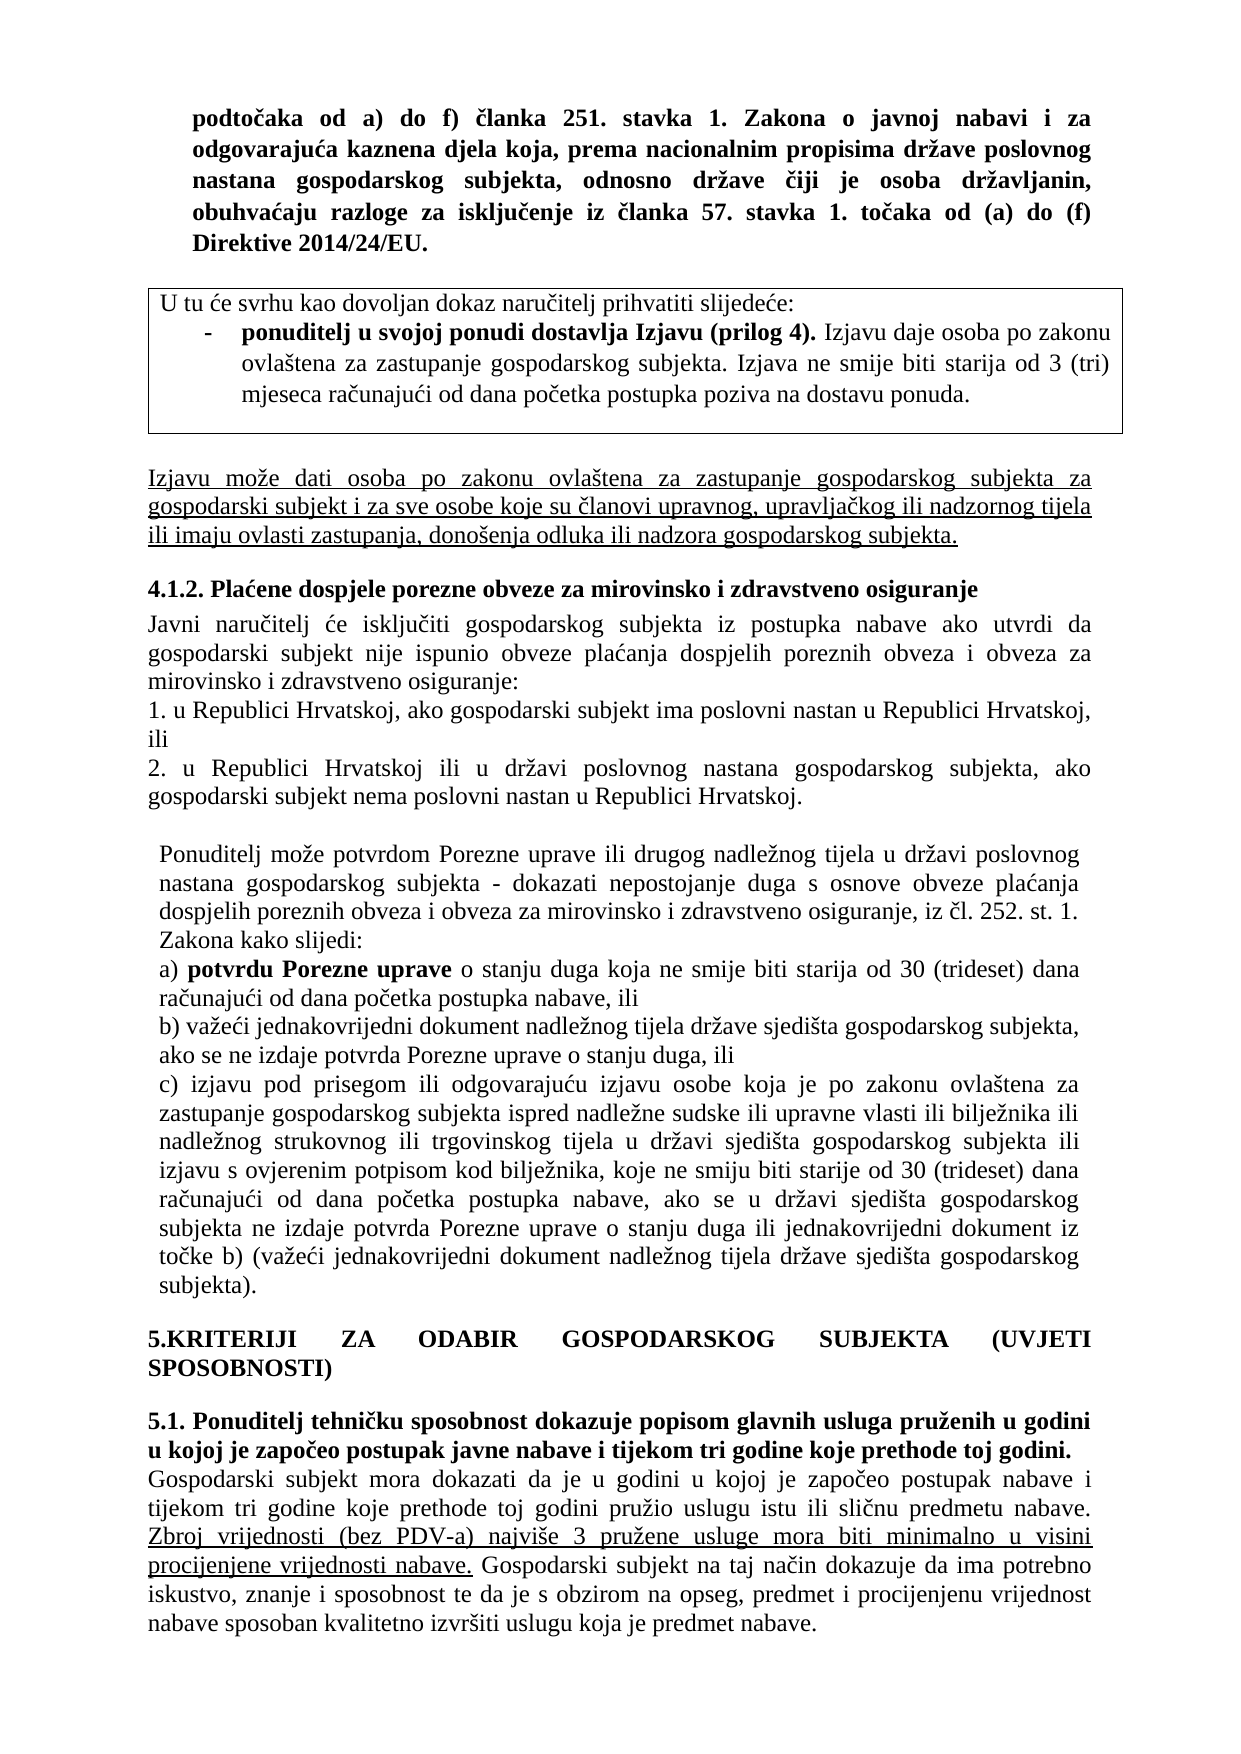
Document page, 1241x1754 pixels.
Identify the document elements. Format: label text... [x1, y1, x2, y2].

text Izjavu može dati osoba po zakonu ovlaštena za zastupanje gospodarskog subjekta za gospodarski subjekt i za sve osobe koje su članovi upravnog, upravljačkog ili nadzornog tijela ili imaju ovlasti zastupanja, donošenja odluka ili nadzora gospodarskog subjekta. [148, 489, 1092, 516]
table_cell a) potvrdu Porezne uprave o stanju duga koja ne smije biti starija od 30 (trideset) dana računajući od dana početka postupka nabave, ili [148, 954, 1091, 1011]
text Gospodarski subjekt mora dokazati da je u godini u kojoj je započeo postupak nabave i tijekom tri godine koje prethode toj godini pružio uslugu istu ili sličnu predmetu nabave. Zbroj vrijednosti (bez PDV-a) najviše 3 pružene usluge mora biti minimalno u visini procijenjene vrijednosti nabave. Gospodarski subjekt na taj način dokazuje da ima potrebno iskustvo, znanje i sposobnost te da je s obzirom na opseg, predmet i procijenjenu vrijednost nabave sposoban kvalitetno izvršiti uslugu koja je predmet nabave. [148, 1548, 1092, 1636]
text 1. u Republici Hrvatskoj, ako gospodarski subjekt ima poslovni nastan u Republici Hrvatskoj, ili [148, 695, 1092, 753]
text Javni naručitelj će isključiti gospodarskog subjekta iz postupka nabave ako utvrdi da gospodarski subjekt nije ispunio obveze plaćanja dospjelih poreznih obveza i obveza za mirovinsko i zdravstveno osiguranje: [148, 609, 1092, 695]
text 4.1.2. Plaćene dospjele porezne obveze za mirovinsko i zdravstveno osiguranje [148, 574, 1092, 603]
table_cell b) važeći jednakovrijedni dokument nadležnog tijela države sjedišta gospodarskog subjekta, ako se ne izdaje potvrda Porezne uprave o stanju duga, ili [148, 1011, 1091, 1069]
text Izjavu može dati osoba po zakonu ovlaštena za zastupanje gospodarskog subjekta za gospodarski subjekt i za sve osobe koje su članovi upravnog, upravljačkog ili nadzornog tijela ili imaju ovlasti zastupanja, donošenja odluka ili nadzora gospodarskog subjekta. [148, 518, 1092, 549]
text 2. u Republici Hrvatskoj ili u državi poslovnog nastana gospodarskog subjekta, ako gospodarski subjekt nema poslovni nastan u Republici Hrvatskoj. [148, 753, 1092, 810]
text Gospodarski subjekt mora dokazati da je u godini u kojoj je započeo postupak nabave i tijekom tri godine koje prethode toj godini pružio uslugu istu ili sličnu predmetu nabave. Zbroj vrijednosti (bez PDV-a) najviše 3 pružene usluge mora biti minimalno u visini procijenjene vrijednosti nabave. Gospodarski subjekt na taj način dokazuje da ima potrebno iskustvo, znanje i sposobnost te da je s obzirom na opseg, predmet i procijenjenu vrijednost nabave sposoban kvalitetno izvršiti uslugu koja je predmet nabave. [148, 1464, 1092, 1546]
table_cell c) izjavu pod prisegom ili odgovarajuću izjavu osobe koja je po zakonu ovlaštena za zastupanje gospodarskog subjekta ispred nadležne sudske ili upravne vlasti ili bilježnika ili nadležnog strukovnog ili trgovinskog tijela u državi sjedišta gospodarskog subjekta ili izjavu s ovjerenim potpisom kod bilježnika, koje ne smiju biti starije od 30 (trideset) dana računajući od dana početka postupka nabave, ako se u državi sjedišta gospodarskog subjekta ne izdaje potvrda Porezne uprave o stanju duga ili jednakovrijedni dokument iz točke b) (važeći jednakovrijedni dokument nadležnog tijela države sjedišta gospodarskog subjekta). [148, 1069, 1091, 1299]
text Izjavu može dati osoba po zakonu ovlaštena za zastupanje gospodarskog subjekta za gospodarski subjekt i za sve osobe koje su članovi upravnog, upravljačkog ili nadzornog tijela ili imaju ovlasti zastupanja, donošenja odluka ili nadzora gospodarskog subjekta. [148, 463, 1092, 488]
table_header Ponuditelj može potvrdom Porezne uprave ili drugog nadležnog tijela u državi poslovnog nastana gospodarskog subjekta - dokazati nepostojanje duga s osnove obveze plaćanja dospjelih poreznih obveza i obveza za mirovinsko i zdravstveno osiguranje, iz čl. 252. st. 1. Zakona kako slijedi: [148, 839, 1091, 954]
text 5.KRITERIJI ZA ODABIR GOSPODARSKOG SUBJEKTA (UVJETI SPOSOBNOSTI) [148, 1324, 1092, 1381]
table_header U tu će svrhu kao dovoljan dokaz naručitelj prihvatiti slijedeće: ponuditelj u svojoj ponudi dostavlja Izjavu (prilog 4). Izjavu daje osoba po zakonu ovlaštena za zastupanje gospodarskog subjekta. Izjava ne smije biti starija od 3 (tri) mjeseca računajući od dana početka postupka poziva na dostavu ponuda. [149, 289, 1122, 433]
text 5.1. Ponuditelj tehničku sposobnost dokazuje popisom glavnih usluga pruženih u godini u kojoj je započeo postupak javne nabave i tijekom tri godine koje prethode toj godini. [148, 1406, 1092, 1464]
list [154, 103, 1092, 256]
